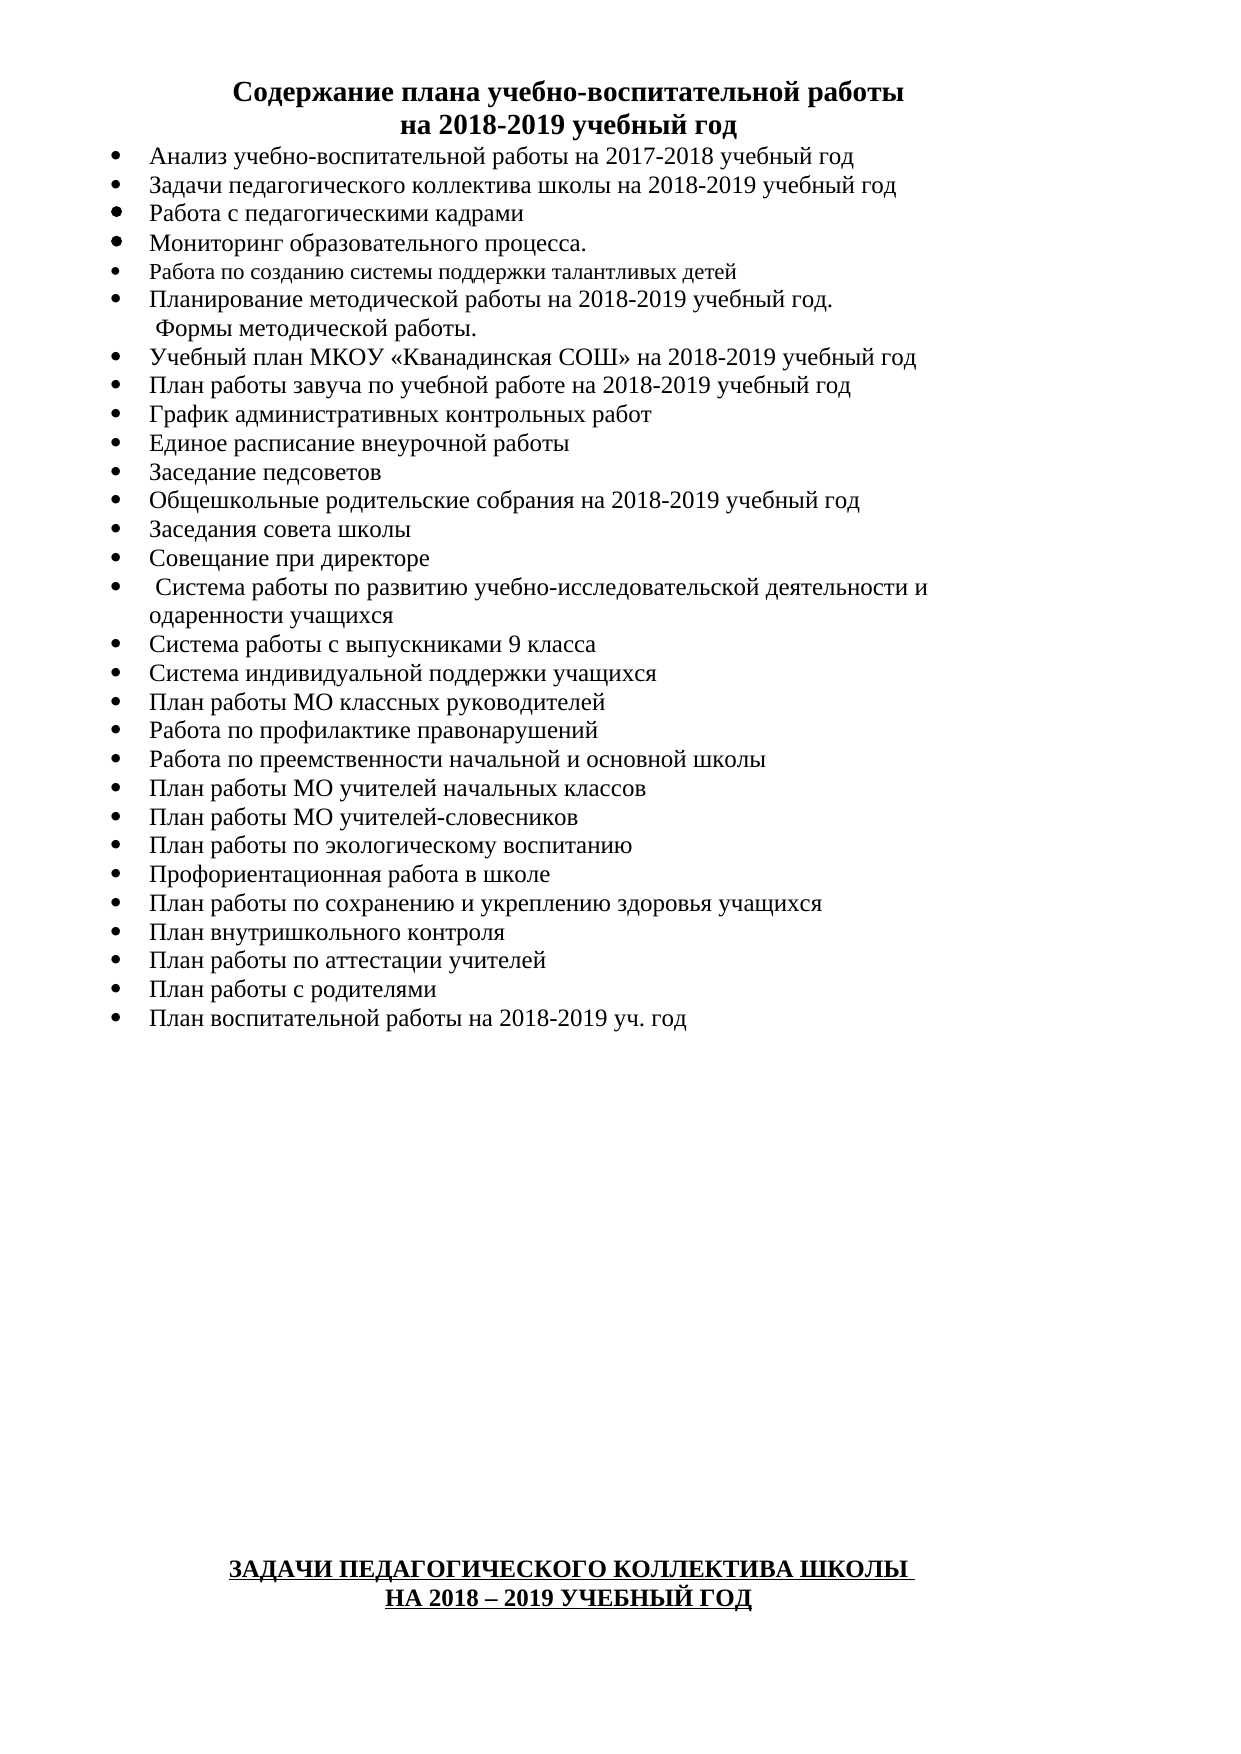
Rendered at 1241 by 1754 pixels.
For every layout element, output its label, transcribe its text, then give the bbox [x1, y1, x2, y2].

list Заседание педсоветов [111, 457, 1063, 485]
list Заседания совета школы [111, 514, 1063, 543]
list Единое расписание внеурочной работы [111, 428, 1063, 457]
list План внутришкольного контроля [111, 917, 1063, 945]
list Задачи педагогического коллектива школы на 2018-2019 учебный год [111, 170, 1063, 198]
list Планирование методической работы на 2018-2019 учебный год. [111, 284, 1063, 313]
list Система работы по развитию учебно-исследовательской деятельности и одаренности учащихся [111, 572, 1063, 629]
list План работы по экологическому воспитанию [111, 830, 1063, 859]
list Профориентационная работа в школе [111, 859, 1063, 888]
list План работы МО классных руководителей [111, 687, 1063, 715]
text на 2018-2019 учебный год [74, 107, 1063, 141]
text ЗАДАЧИ ПЕДАГОГИЧЕСКОГО КОЛЛЕКТИВА ШКОЛЫ [74, 1554, 1063, 1583]
list План работы МО учителей начальных классов [111, 773, 1063, 802]
list План работы по аттестации учителей [111, 945, 1063, 974]
list Мониторинг образовательного процесса. [111, 228, 1063, 258]
list График административных контрольных работ [111, 399, 1063, 428]
list Анализ учебно-воспитательной работы на 2017-2018 учебный год [111, 141, 1063, 170]
list Система индивидуальной поддержки учащихся [111, 658, 1063, 687]
list Общешкольные родительские собрания на 2018-2019 учебный год [111, 485, 1063, 514]
list Работа по профилактике правонарушений [111, 715, 1063, 744]
list Работа по преемственности начальной и основной школы [111, 744, 1063, 773]
list Учебный план МКОУ «Кванадинская СОШ» на 2018-2019 учебный год [111, 342, 1063, 370]
list План работы с родителями [111, 974, 1063, 1003]
list Система работы с выпускниками 9 класса [111, 629, 1063, 658]
list План работы завуча по учебной работе на 2018-2019 учебный год [111, 370, 1063, 399]
list План работы по сохранению и укреплению здоровья учащихся [111, 888, 1063, 917]
list Работа по созданию системы поддержки талантливых детей [111, 258, 1063, 284]
list План воспитательной работы на 2018-2019 уч. год [111, 1003, 1063, 1032]
list Совещание при директоре [111, 543, 1063, 572]
text Содержание плана учебно-воспитательной работы [74, 74, 1063, 107]
text Формы методической работы. [74, 313, 1063, 342]
list План работы МО учителей-словесников [111, 802, 1063, 830]
list Работа с педагогическими кадрами [111, 198, 1063, 228]
text НА 2018 – 2019 УЧЕБНЫЙ ГОД [74, 1583, 1063, 1611]
